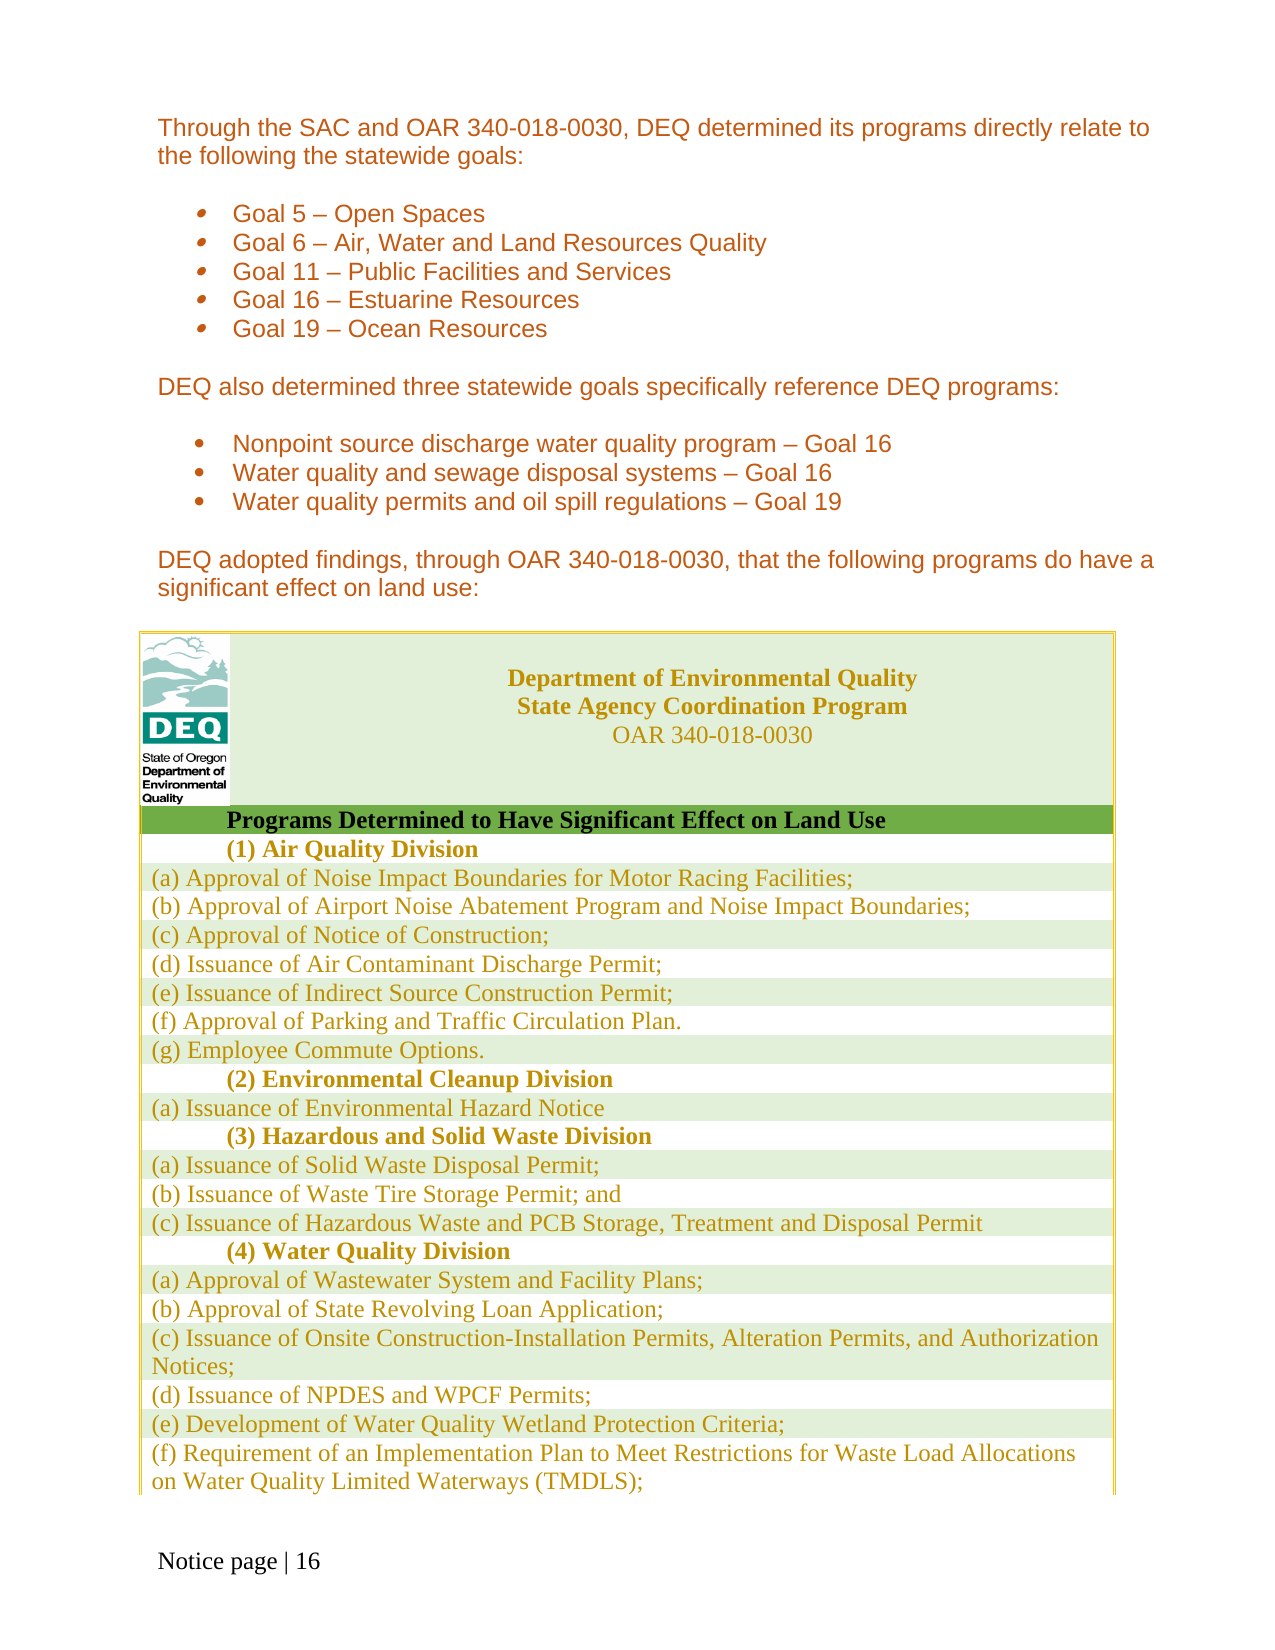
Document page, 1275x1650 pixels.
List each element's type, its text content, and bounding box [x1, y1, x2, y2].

table_cell (f) Requirement of an Implementation Plan to Meet Restrictions for Waste Load Allocations on Water Quality Limited Waterways (TMDLS); [142, 1438, 1113, 1495]
table_cell (d) Issuance of NPDES and WPCF Permits; [142, 1380, 1113, 1409]
table_cell (a) Issuance of Environmental Hazard Notice [142, 1093, 1113, 1121]
list Goal 6 – Air, Water and Land Resources Quality [195, 228, 1170, 256]
table_cell (e) Development of Water Quality Wetland Protection Criteria; [142, 1409, 1113, 1438]
table_cell (c) Issuance of Onsite Construction-Installation Permits, Alteration Permits, and Authorization Notices; [142, 1323, 1113, 1380]
table_cell (a) Approval of Noise Impact Boundaries for Motor Racing Facilities; [142, 863, 1113, 891]
table_header Department of Environmental Quality State Agency Coordination Program OAR 340-018-0030 [230, 634, 1113, 805]
list Goal 5 – Open Spaces [195, 199, 1170, 228]
table_cell (b) Approval of State Revolving Loan Application; [142, 1294, 1113, 1323]
table_cell (e) Issuance of Indirect Source Construction Permit; [142, 978, 1113, 1006]
picture [141, 634, 230, 806]
table_cell (4) Water Quality Division [142, 1236, 1113, 1265]
table_cell (c) Issuance of Hazardous Waste and PCB Storage, Treatment and Disposal Permit [142, 1208, 1113, 1236]
table_cell (2) Environmental Cleanup Division [142, 1064, 1113, 1093]
table_cell (a) Approval of Wastewater System and Facility Plans; [142, 1265, 1113, 1294]
table_cell Programs Determined to Have Significant Effect on Land Use [142, 805, 1113, 834]
list Water quality and sewage disposal systems – Goal 16 [195, 458, 1170, 487]
table_cell (f) Approval of Parking and Traffic Circulation Plan. [142, 1006, 1113, 1035]
table_cell (3) Hazardous and Solid Waste Division [142, 1121, 1113, 1150]
list Nonpoint source discharge water quality program – Goal 16 [195, 429, 1170, 458]
list Goal 19 – Ocean Resources [195, 314, 1170, 343]
text DEQ adopted findings, through OAR 340-018-0030, that the following programs do have a significant effect on land use: [157, 544, 1170, 602]
list Goal 11 – Public Facilities and Services [195, 256, 1170, 285]
table_cell (1) Air Quality Division [142, 834, 1113, 863]
table_cell (a) Issuance of Solid Waste Disposal Permit; [142, 1150, 1113, 1179]
list Goal 16 – Estuarine Resources [195, 285, 1170, 314]
table_cell (b) Approval of Airport Noise Abatement Program and Noise Impact Boundaries; [142, 891, 1113, 920]
text Through the SAC and OAR 340-018-0030, DEQ determined its programs directly relate to the following the statewide goals: [157, 112, 1170, 170]
text DEQ also determined three statewide goals specifically reference DEQ programs: [157, 372, 1170, 401]
table_cell (d) Issuance of Air Contaminant Discharge Permit; [142, 949, 1113, 978]
list Water quality permits and oil spill regulations – Goal 19 [195, 487, 1170, 516]
table_cell (b) Issuance of Waste Tire Storage Permit; and [142, 1179, 1113, 1208]
table_cell (c) Approval of Notice of Construction; [142, 920, 1113, 949]
table_cell (g) Employee Commute Options. [142, 1035, 1113, 1064]
